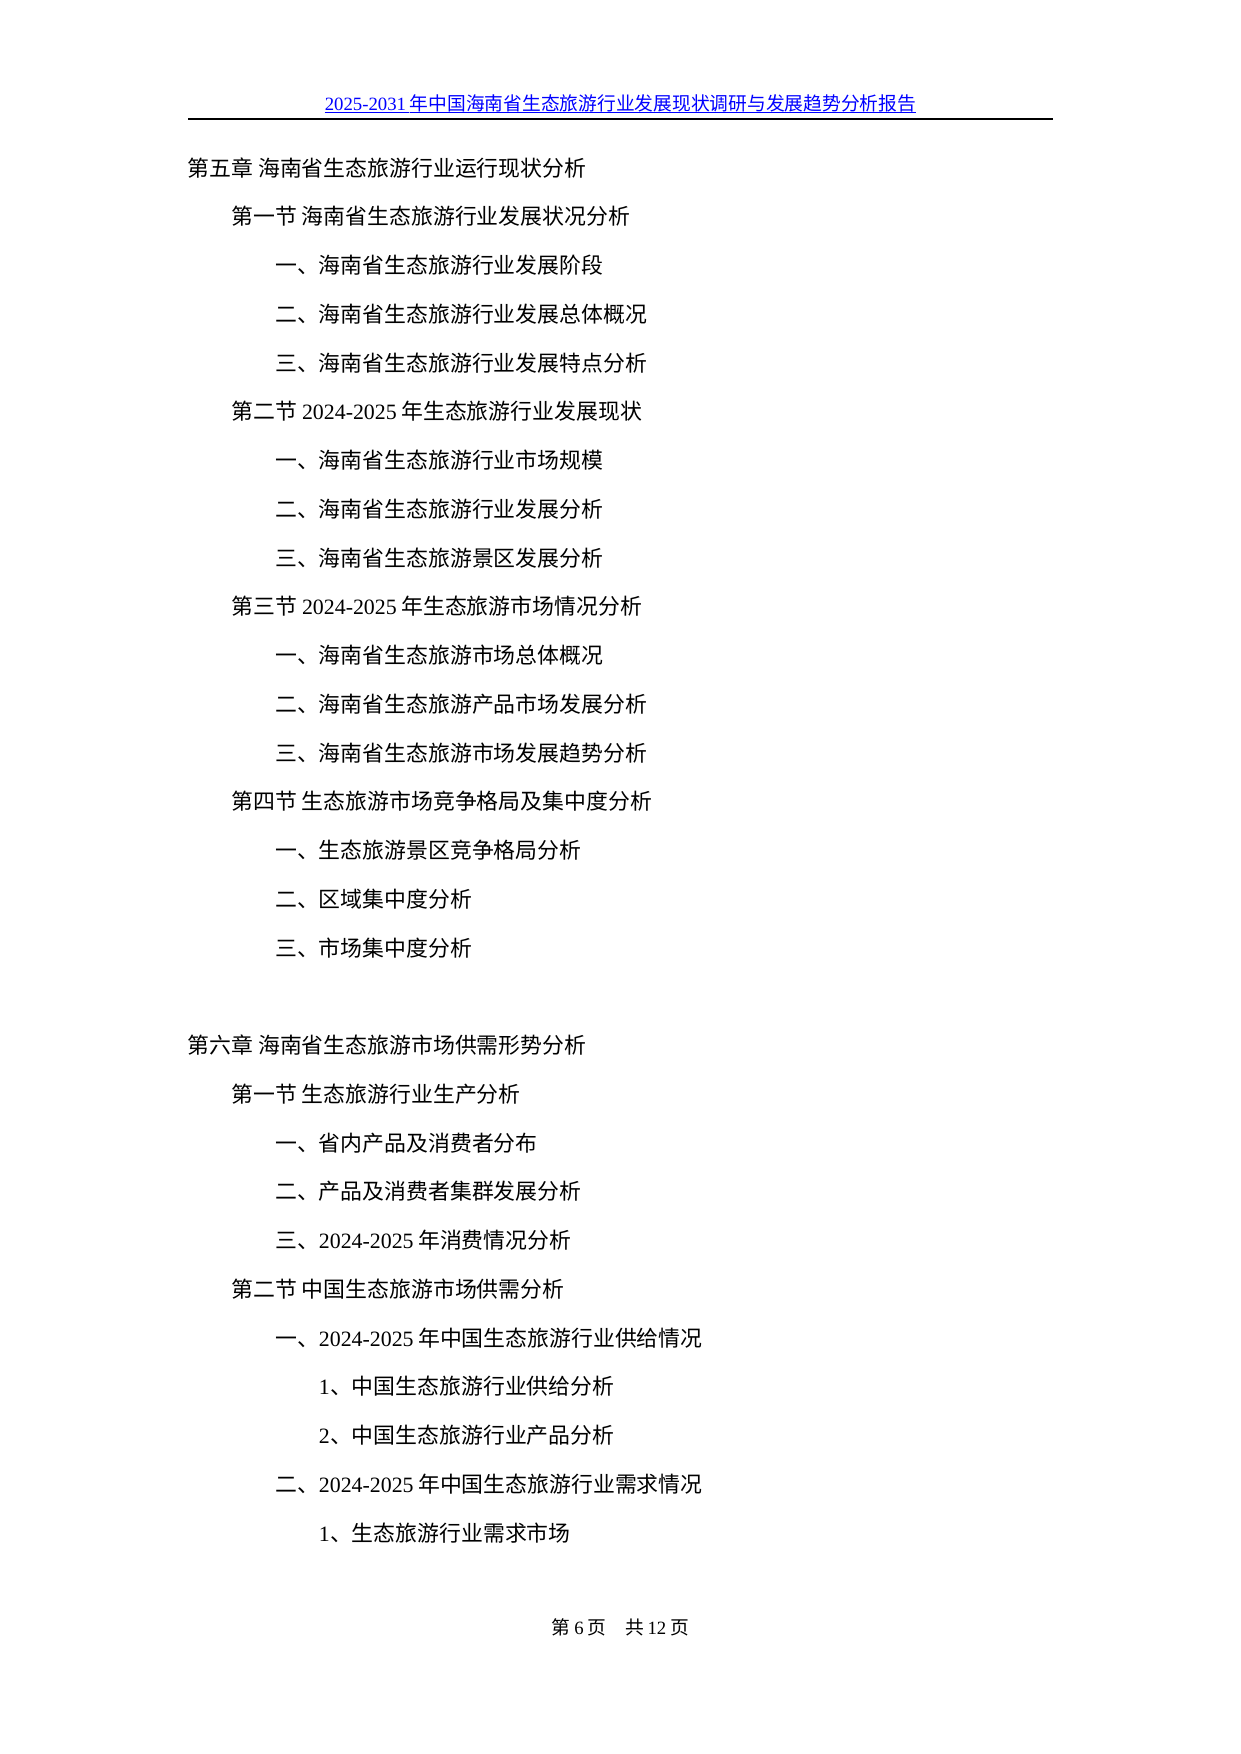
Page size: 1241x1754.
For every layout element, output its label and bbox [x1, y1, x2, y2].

text [187, 150, 1053, 1548]
